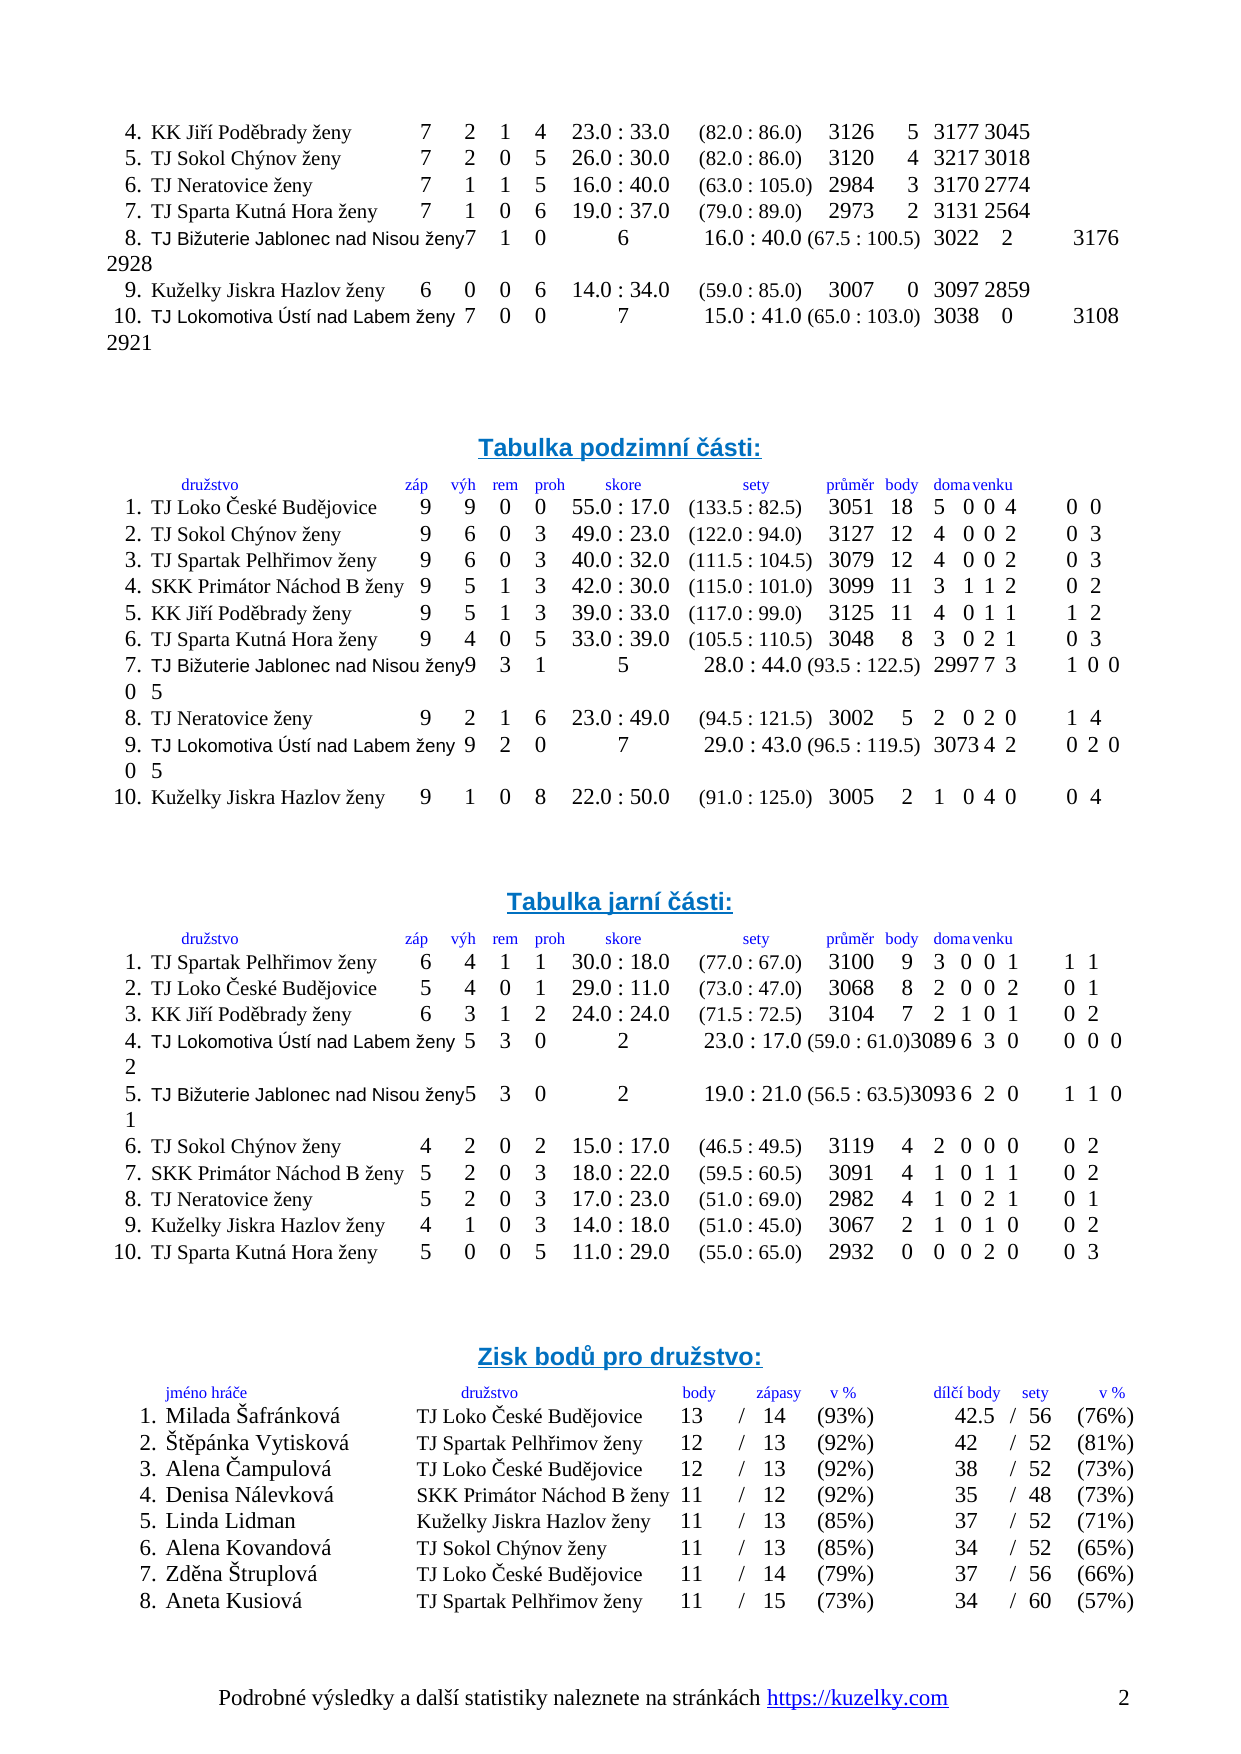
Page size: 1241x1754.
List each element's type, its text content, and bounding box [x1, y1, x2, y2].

text 4. SKK Primátor Náchod B ženy 9 5 1 3 42.0 : 30.0 (115.0 : 101.0) 3099 11 3 1 1 2 0 2 [106, 572, 1134, 599]
text 6. Alena Kovandová TJ Sokol Chýnov ženy 11 / 13 (85%) 34 / 52 (65%) [106, 1534, 1134, 1560]
text 2. Štěpánka Vytisková TJ Spartak Pelhřimov ženy 12 / 13 (92%) 42 / 52 (81%) [106, 1428, 1134, 1455]
text 1. TJ Loko České Budějovice 9 9 0 0 55.0 : 17.0 (133.5 : 82.5) 3051 18 5 0 0 4 0 0 [106, 493, 1134, 520]
text 2. TJ Sokol Chýnov ženy 9 6 0 3 49.0 : 23.0 (122.0 : 94.0) 3127 12 4 0 0 2 0 3 [106, 520, 1134, 546]
text 8. TJ Neratovice ženy 5 2 0 3 17.0 : 23.0 (51.0 : 69.0) 2982 4 1 0 2 1 0 1 [106, 1185, 1134, 1211]
text 7. TJ Bižuterie Jablonec nad Nisou ženy 9 3 1 5 28.0 : 44.0 (93.5 : 122.5) 2997 7 3 1 0 0 0 5 [106, 652, 1134, 704]
text 8. Aneta Kusiová TJ Spartak Pelhřimov ženy 11 / 15 (73%) 34 / 60 (57%) [106, 1587, 1134, 1613]
text 8. TJ Bižuterie Jablonec nad Nisou ženy 7 1 0 6 16.0 : 40.0 (67.5 : 100.5) 3022 2 3176 2928 [106, 223, 1134, 276]
text 3. TJ Spartak Pelhřimov ženy 9 6 0 3 40.0 : 32.0 (111.5 : 104.5) 3079 12 4 0 0 2 0 3 [106, 546, 1134, 572]
text 10. TJ Sparta Kutná Hora ženy 5 0 0 5 11.0 : 29.0 (55.0 : 65.0) 2932 0 0 0 2 0 0 3 [106, 1238, 1134, 1264]
text 10. Kuželky Jiskra Hazlov ženy 9 1 0 8 22.0 : 50.0 (91.0 : 125.0) 3005 2 1 0 4 0 0 4 [106, 783, 1134, 810]
text 4. TJ Lokomotiva Ústí nad Labem ženy 5 3 0 2 23.0 : 17.0 (59.0 : 61.0) 3089 6 3 0 0 0 0 2 [106, 1027, 1134, 1079]
text družstvo záp výh rem proh skore sety průměr body doma venku [106, 929, 1134, 948]
text 10. TJ Lokomotiva Ústí nad Labem ženy 7 0 0 7 15.0 : 41.0 (65.0 : 103.0) 3038 0 3108 2921 [106, 303, 1134, 355]
text 5. TJ Sokol Chýnov ženy 7 2 0 5 26.0 : 30.0 (82.0 : 86.0) 3120 4 3217 3018 [106, 144, 1134, 171]
text Tabulka podzimní části: [94, 433, 1145, 462]
text 7. TJ Sparta Kutná Hora ženy 7 1 0 6 19.0 : 37.0 (79.0 : 89.0) 2973 2 3131 2564 [106, 197, 1134, 223]
text družstvo záp výh rem proh skore sety průměr body doma venku [106, 474, 1134, 493]
text 1. TJ Spartak Pelhřimov ženy 6 4 1 1 30.0 : 18.0 (77.0 : 67.0) 3100 9 3 0 0 1 1 1 [106, 948, 1134, 974]
text jméno hráče družstvo body zápasy v % dílčí body sety v % [106, 1383, 1134, 1402]
text Tabulka jarní části: [94, 887, 1145, 916]
text 9. TJ Lokomotiva Ústí nad Labem ženy 9 2 0 7 29.0 : 43.0 (96.5 : 119.5) 3073 4 2 0 2 0 0 5 [106, 731, 1134, 783]
text 8. TJ Neratovice ženy 9 2 1 6 23.0 : 49.0 (94.5 : 121.5) 3002 5 2 0 2 0 1 4 [106, 704, 1134, 731]
text Zisk bodů pro družstvo: [94, 1342, 1145, 1371]
text 7. SKK Primátor Náchod B ženy 5 2 0 3 18.0 : 22.0 (59.5 : 60.5) 3091 4 1 0 1 1 0 2 [106, 1159, 1134, 1185]
text 2. TJ Loko České Budějovice 5 4 0 1 29.0 : 11.0 (73.0 : 47.0) 3068 8 2 0 0 2 0 1 [106, 974, 1134, 1001]
text 1. Milada Šafránková TJ Loko České Budějovice 13 / 14 (93%) 42.5 / 56 (76%) [106, 1402, 1134, 1428]
text 9. Kuželky Jiskra Hazlov ženy 4 1 0 3 14.0 : 18.0 (51.0 : 45.0) 3067 2 1 0 1 0 0 2 [106, 1211, 1134, 1238]
text 3. KK Jiří Poděbrady ženy 6 3 1 2 24.0 : 24.0 (71.5 : 72.5) 3104 7 2 1 0 1 0 2 [106, 1001, 1134, 1027]
text 3. Alena Čampulová TJ Loko České Budějovice 12 / 13 (92%) 38 / 52 (73%) [106, 1455, 1134, 1481]
text 9. Kuželky Jiskra Hazlov ženy 6 0 0 6 14.0 : 34.0 (59.0 : 85.0) 3007 0 3097 2859 [106, 276, 1134, 303]
text 6. TJ Sokol Chýnov ženy 4 2 0 2 15.0 : 17.0 (46.5 : 49.5) 3119 4 2 0 0 0 0 2 [106, 1132, 1134, 1159]
text 4. Denisa Nálevková SKK Primátor Náchod B ženy 11 / 12 (92%) 35 / 48 (73%) [106, 1481, 1134, 1508]
text 4. KK Jiří Poděbrady ženy 7 2 1 4 23.0 : 33.0 (82.0 : 86.0) 3126 5 3177 3045 [106, 118, 1134, 144]
text 5. KK Jiří Poděbrady ženy 9 5 1 3 39.0 : 33.0 (117.0 : 99.0) 3125 11 4 0 1 1 1 2 [106, 599, 1134, 625]
text 5. TJ Bižuterie Jablonec nad Nisou ženy 5 3 0 2 19.0 : 21.0 (56.5 : 63.5) 3093 6 2 0 1 1 0 1 [106, 1079, 1134, 1132]
text 7. Zděna Štruplová TJ Loko České Budějovice 11 / 14 (79%) 37 / 56 (66%) [106, 1560, 1134, 1587]
text 6. TJ Sparta Kutná Hora ženy 9 4 0 5 33.0 : 39.0 (105.5 : 110.5) 3048 8 3 0 2 1 0 3 [106, 625, 1134, 652]
text 6. TJ Neratovice ženy 7 1 1 5 16.0 : 40.0 (63.0 : 105.0) 2984 3 3170 2774 [106, 171, 1134, 197]
text 5. Linda Lidman Kuželky Jiskra Hazlov ženy 11 / 13 (85%) 37 / 52 (71%) [106, 1508, 1134, 1534]
